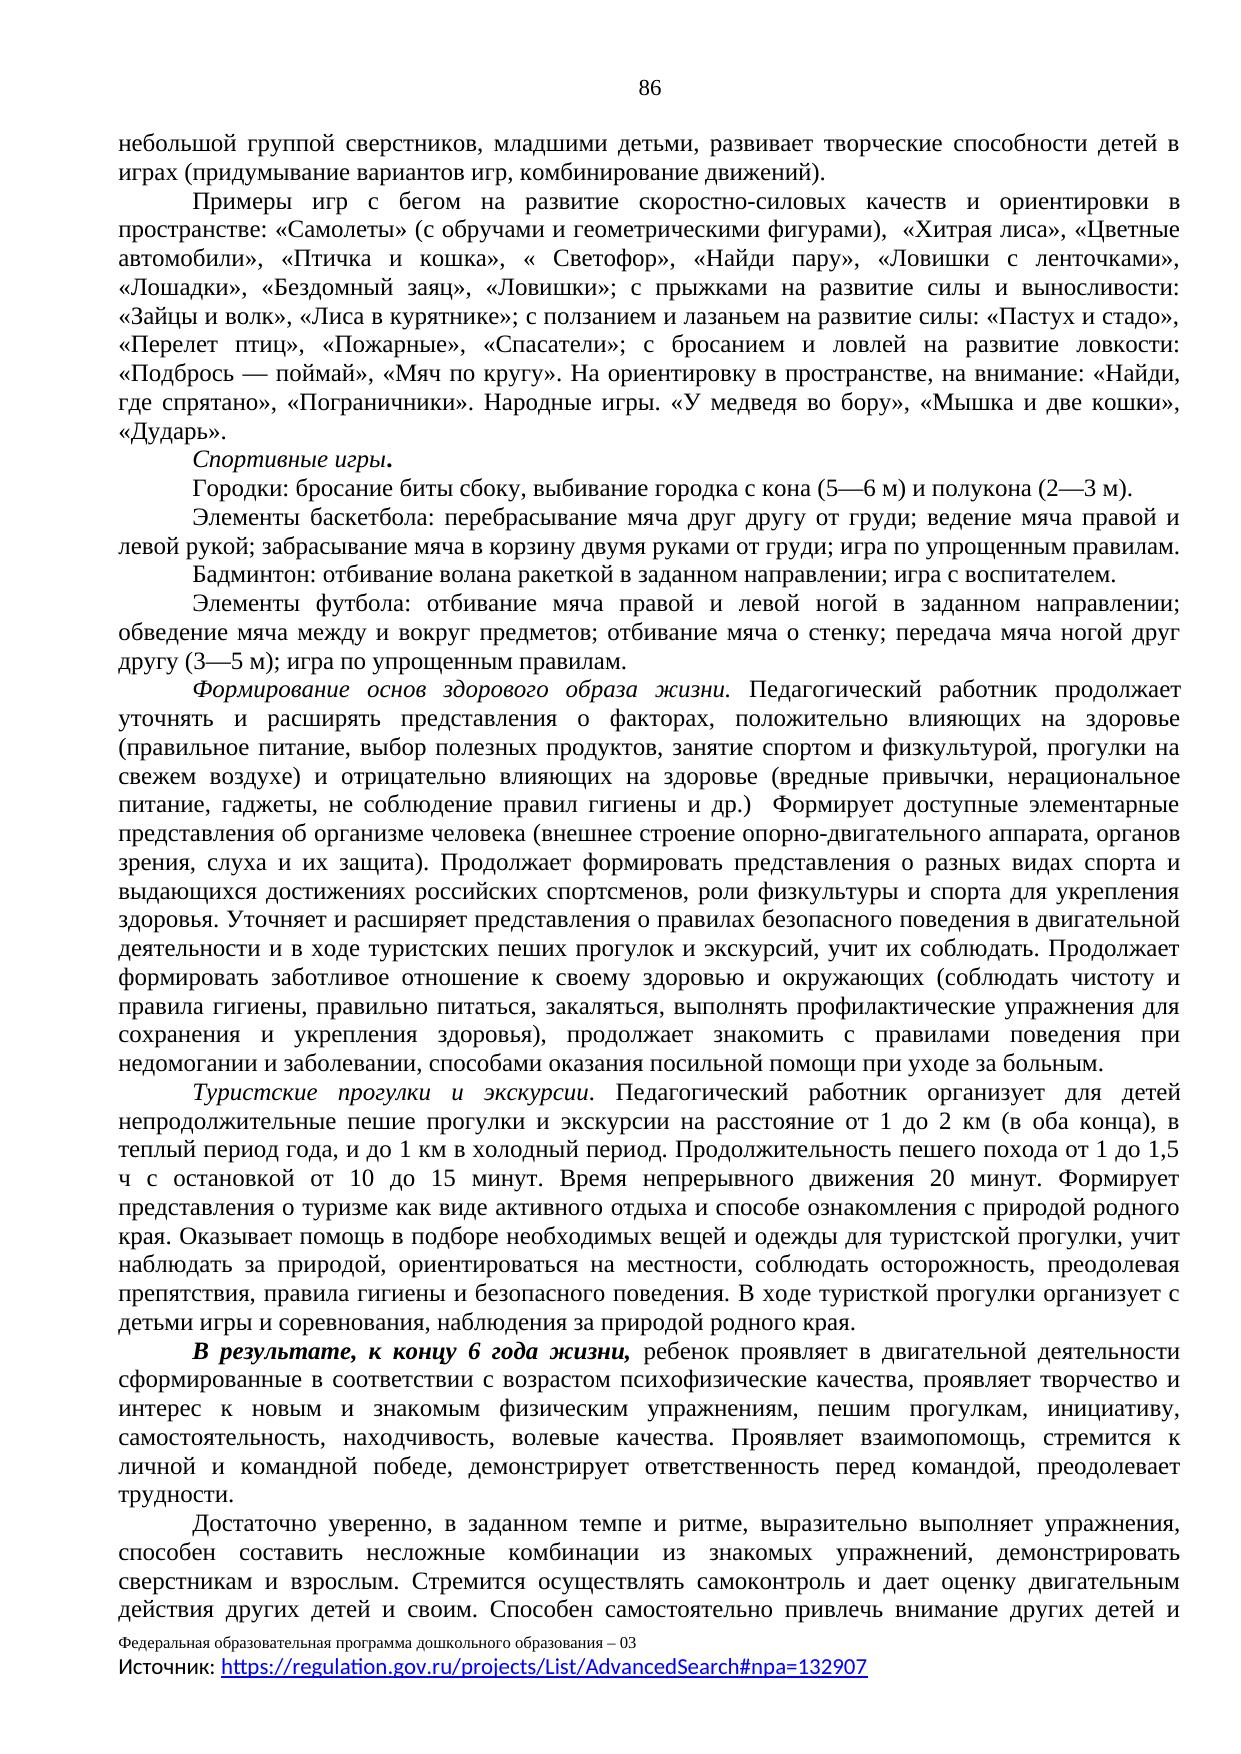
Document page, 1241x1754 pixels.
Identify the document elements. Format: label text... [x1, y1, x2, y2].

text Туристские прогулки и экскурсии. Педагогический работник организует для детей непродолжительные пешие прогулки и экскурсии на расстояние от 1 до 2 км (в оба конца), в теплый период года, и до 1 км в холодный период. Продолжительность пешего похода от 1 до 1,5 ч с остановкой от 10 до 15 минут. Время непрерывного движения 20 минут. Формирует представления о туризме как виде активного отдыха и способе ознакомления с природой родного края. Оказывает помощь в подборе необходимых вещей и одежды для туристской прогулки, учит наблюдать за природой, ориентироваться на местности, соблюдать осторожность, преодолевая препятствия, правила гигиены и безопасного поведения. В ходе туристкой прогулки организует с детьми игры и соревнования, наблюдения за природой родного края. [118, 1077, 1181, 1336]
text Спортивные игры. [118, 444, 1181, 473]
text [118, 128, 1181, 186]
text Элементы баскетбола: перебрасывание мяча друг другу от груди; ведение мяча правой и левой рукой; забрасывание мяча в корзину двумя руками от груди; игра по упрощенным правилам. [118, 502, 1181, 559]
text Городки: бросание биты сбоку, выбивание городка с кона (5—6 м) и полукона (2—3 м). [118, 473, 1181, 502]
text Бадминтон: отбивание волана ракеткой в заданном направлении; игра с воспитателем. [118, 559, 1181, 588]
text В результате, к концу 6 года жизни, ребенок проявляет в двигательной деятельности сформированные в соответствии с возрастом психофизические качества, проявляет творчество и интерес к новым и знакомым физическим упражнениям, пешим прогулкам, инициативу, самостоятельность, находчивость, волевые качества. Проявляет взаимопомощь, стремится к личной и командной победе, демонстрирует ответственность перед командой, преодолевает трудности. [118, 1336, 1181, 1508]
text Элементы футбола: отбивание мяча правой и левой ногой в заданном направлении; обведение мяча между и вокруг предметов; отбивание мяча о стенку; передача мяча ногой друг другу (3—5 м); игра по упрощенным правилам. [118, 588, 1181, 674]
text Примеры игр с бегом на развитие скоростно-силовых качеств и ориентировки в пространстве: «Самолеты» (с обручами и геометрическими фигурами), «Хитрая лиса», «Цветные автомобили», «Птичка и кошка», « Светофор», «Найди пару», «Ловишки с ленточками», «Лошадки», «Бездомный заяц», «Ловишки»; с прыжками на развитие силы и выносливости: «Зайцы и волк», «Лиса в курятнике»; с ползанием и лазаньем на развитие силы: «Пастух и стадо», «Перелет птиц», «Пожарные», «Спасатели»; с бросанием и ловлей на развитие ловкости: «Подбрось — поймай», «Мяч по кругу». На ориентировку в пространстве, на внимание: «Найди, где спрятано», «Пограничники». Народные игры. «У медведя во бору», «Мышка и две кошки», «Дударь». [118, 186, 1181, 444]
text Формирование основ здорового образа жизни. Педагогический работник продолжает уточнять и расширять представления о факторах, положительно влияющих на здоровье (правильное питание, выбор полезных продуктов, занятие спортом и физкультурой, прогулки на свежем воздухе) и отрицательно влияющих на здоровье (вредные привычки, нерациональное питание, гаджеты, не соблюдение правил гигиены и др.) Формирует доступные элементарные представления об организме человека (внешнее строение опорно-двигательного аппарата, органов зрения, слуха и их защита). Продолжает формировать представления о разных видах спорта и выдающихся достижениях российских спортсменов, роли физкультуры и спорта для укрепления здоровья. Уточняет и расширяет представления о правилах безопасного поведения в двигательной деятельности и в ходе туристских пеших прогулок и экскурсий, учит их соблюдать. Продолжает формировать заботливое отношение к своему здоровью и окружающих (соблюдать чистоту и правила гигиены, правильно питаться, закаляться, выполнять профилактические упражнения для сохранения и укрепления здоровья), продолжает знакомить с правилами поведения при недомогании и заболевании, способами оказания посильной помощи при уходе за больным. [118, 674, 1181, 1077]
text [118, 1508, 1181, 1623]
